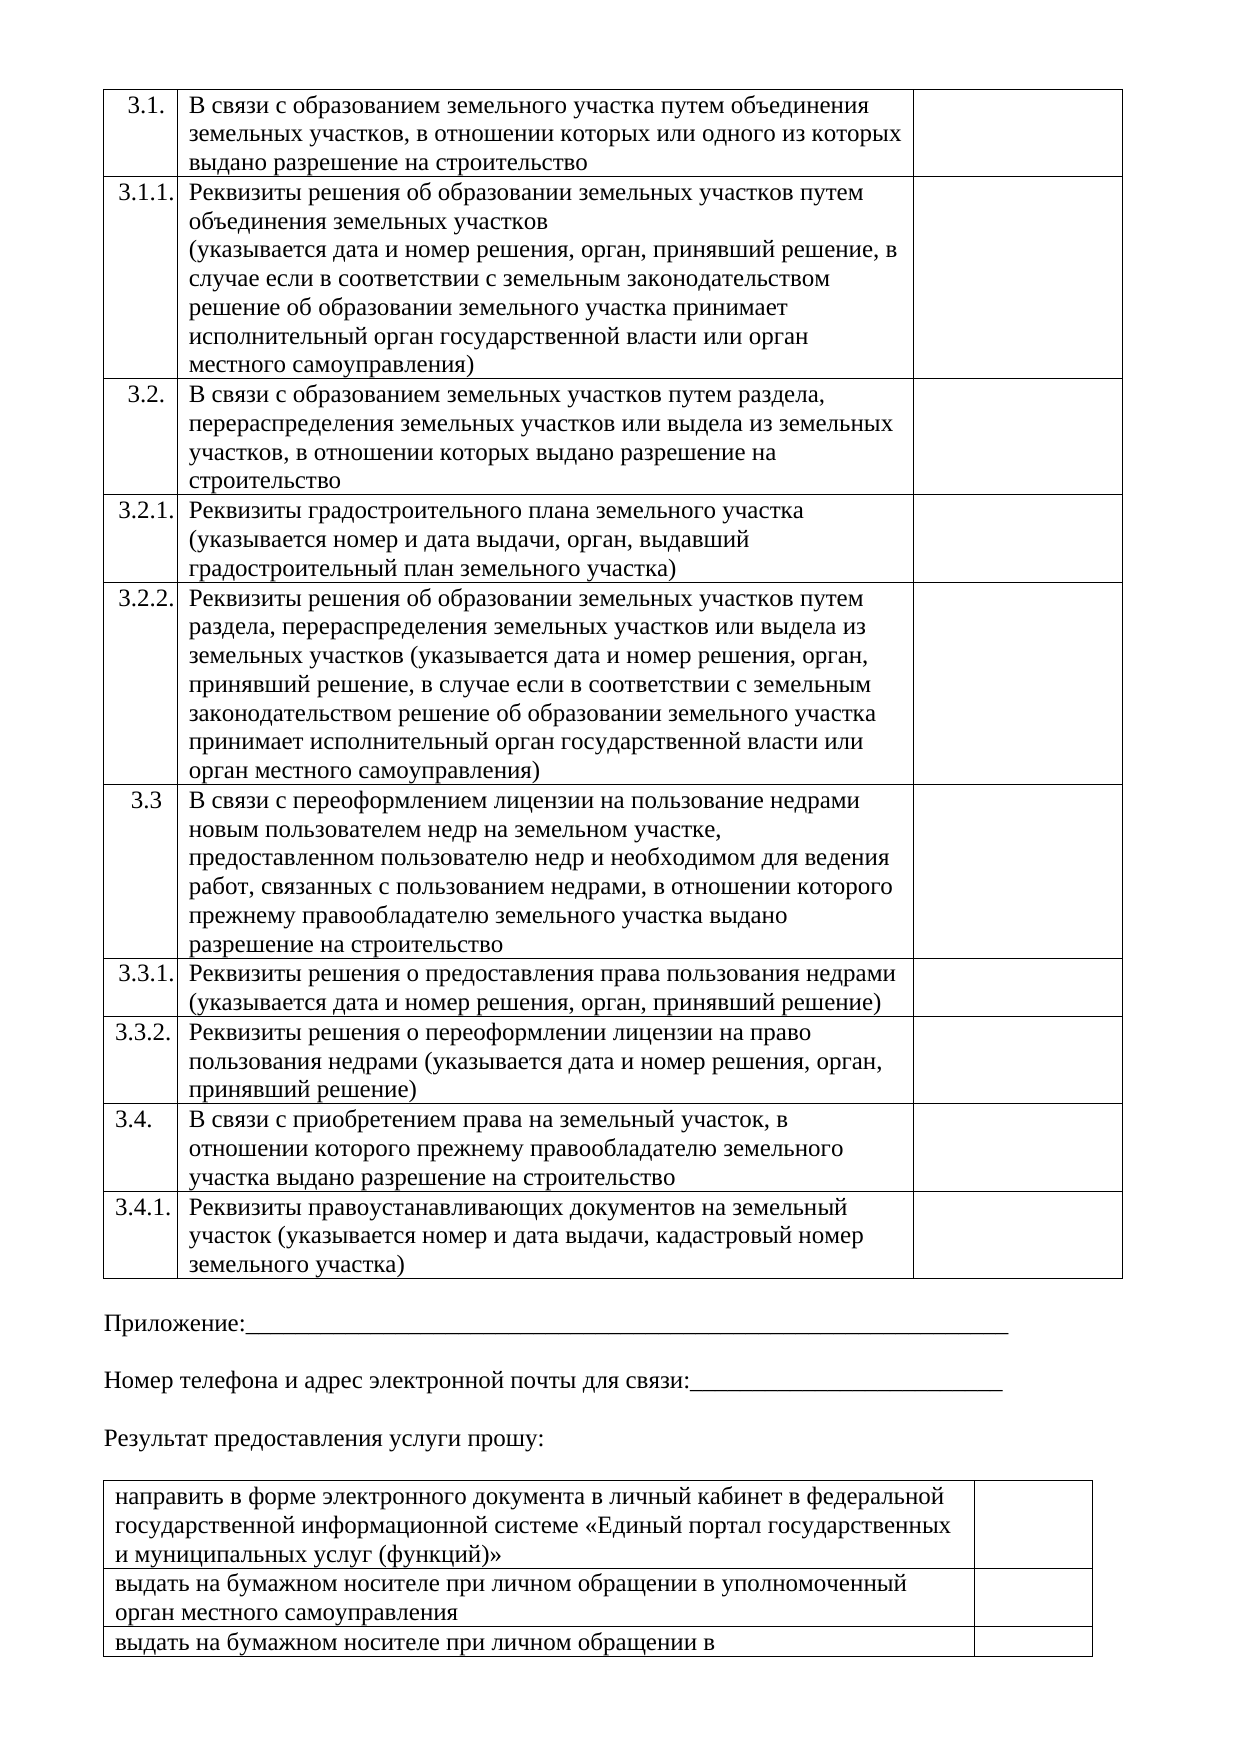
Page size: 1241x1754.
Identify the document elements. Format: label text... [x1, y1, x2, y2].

table_cell [975, 1569, 1092, 1626]
table_cell [914, 1017, 1122, 1103]
table_cell 3.1.1. [104, 177, 177, 378]
table_cell Реквизиты решения о предоставления права пользования недрами (указывается дата и номер решения, орган, принявший решение) [178, 959, 913, 1016]
table_cell В связи с приобретением права на земельный участок, в отношении которого прежнему правообладателю земельного участка выдано разрешение на строительство [178, 1104, 913, 1191]
table_cell 3.4. [104, 1104, 177, 1191]
table_cell [914, 959, 1122, 1016]
table_cell [914, 583, 1122, 784]
table_cell В связи с переоформлением лицензии на пользование недрами новым пользователем недр на земельном участке, предоставленном пользователю недр и необходимом для ведения работ, связанных с пользованием недрами, в отношении которого прежнему правообладателю земельного участка выдано разрешение на строительство [178, 785, 913, 957]
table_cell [104, 1627, 974, 1656]
table_cell [914, 495, 1122, 582]
table_cell 3.3.2. [104, 1017, 177, 1103]
table_cell [914, 1192, 1122, 1278]
table_header направить в форме электронного документа в личный кабинет в федеральной государственной информационной системе «Единый портал государственных и муниципальных услуг (функций)» [104, 1481, 974, 1567]
table_cell [914, 785, 1122, 957]
table_cell 3.2.1. [104, 495, 177, 582]
text Приложение:_____________________________________________________________ [103, 1308, 1181, 1336]
table_cell [975, 1627, 1092, 1656]
text Номер телефона и адрес электронной почты для связи:_________________________ [103, 1365, 1181, 1394]
table_cell 3.3.1. [104, 959, 177, 1016]
table_cell Реквизиты градостроительного плана земельного участка (указывается номер и дата выдачи, орган, выдавший градостроительный план земельного участка) [178, 495, 913, 582]
table_cell Реквизиты решения об образовании земельных участков путем раздела, перераспределения земельных участков или выдела из земельных участков (указывается дата и номер решения, орган, принявший решение, в случае если в соответствии с земельным законодательством решение об образовании земельного участка принимает исполнительный орган государственной власти или орган местного самоуправления) [178, 583, 913, 784]
table_cell В связи с образованием земельного участка путем объединения земельных участков, в отношении которых или одного из которых выдано разрешение на строительство [178, 90, 913, 176]
table_cell Реквизиты правоустанавливающих документов на земельный участок (указывается номер и дата выдачи, кадастровый номер земельного участка) [178, 1192, 913, 1278]
table_cell [914, 90, 1122, 176]
table_cell [914, 379, 1122, 494]
table_cell 3.3 [104, 785, 177, 957]
table_cell Реквизиты решения о переоформлении лицензии на право пользования недрами (указывается дата и номер решения, орган, принявший решение) [178, 1017, 913, 1103]
table_cell 3.4.1. [104, 1192, 177, 1278]
table_cell 3.2.2. [104, 583, 177, 784]
table_cell 3.1. [104, 90, 177, 176]
table_cell 3.2. [104, 379, 177, 494]
table_cell В связи с образованием земельных участков путем раздела, перераспределения земельных участков или выдела из земельных участков, в отношении которых выдано разрешение на строительство [178, 379, 913, 494]
text Результат предоставления услуги прошу: [103, 1423, 1157, 1451]
table_cell выдать на бумажном носителе при личном обращении в уполномоченный орган местного самоуправления [104, 1569, 974, 1626]
table_header [975, 1481, 1092, 1567]
table_cell [914, 1104, 1122, 1191]
table_cell [914, 177, 1122, 378]
table_cell Реквизиты решения об образовании земельных участков путем объединения земельных участков (указывается дата и номер решения, орган, принявший решение, в случае если в соответствии с земельным законодательством решение об образовании земельного участка принимает исполнительный орган государственной власти или орган местного самоуправления) [178, 177, 913, 378]
